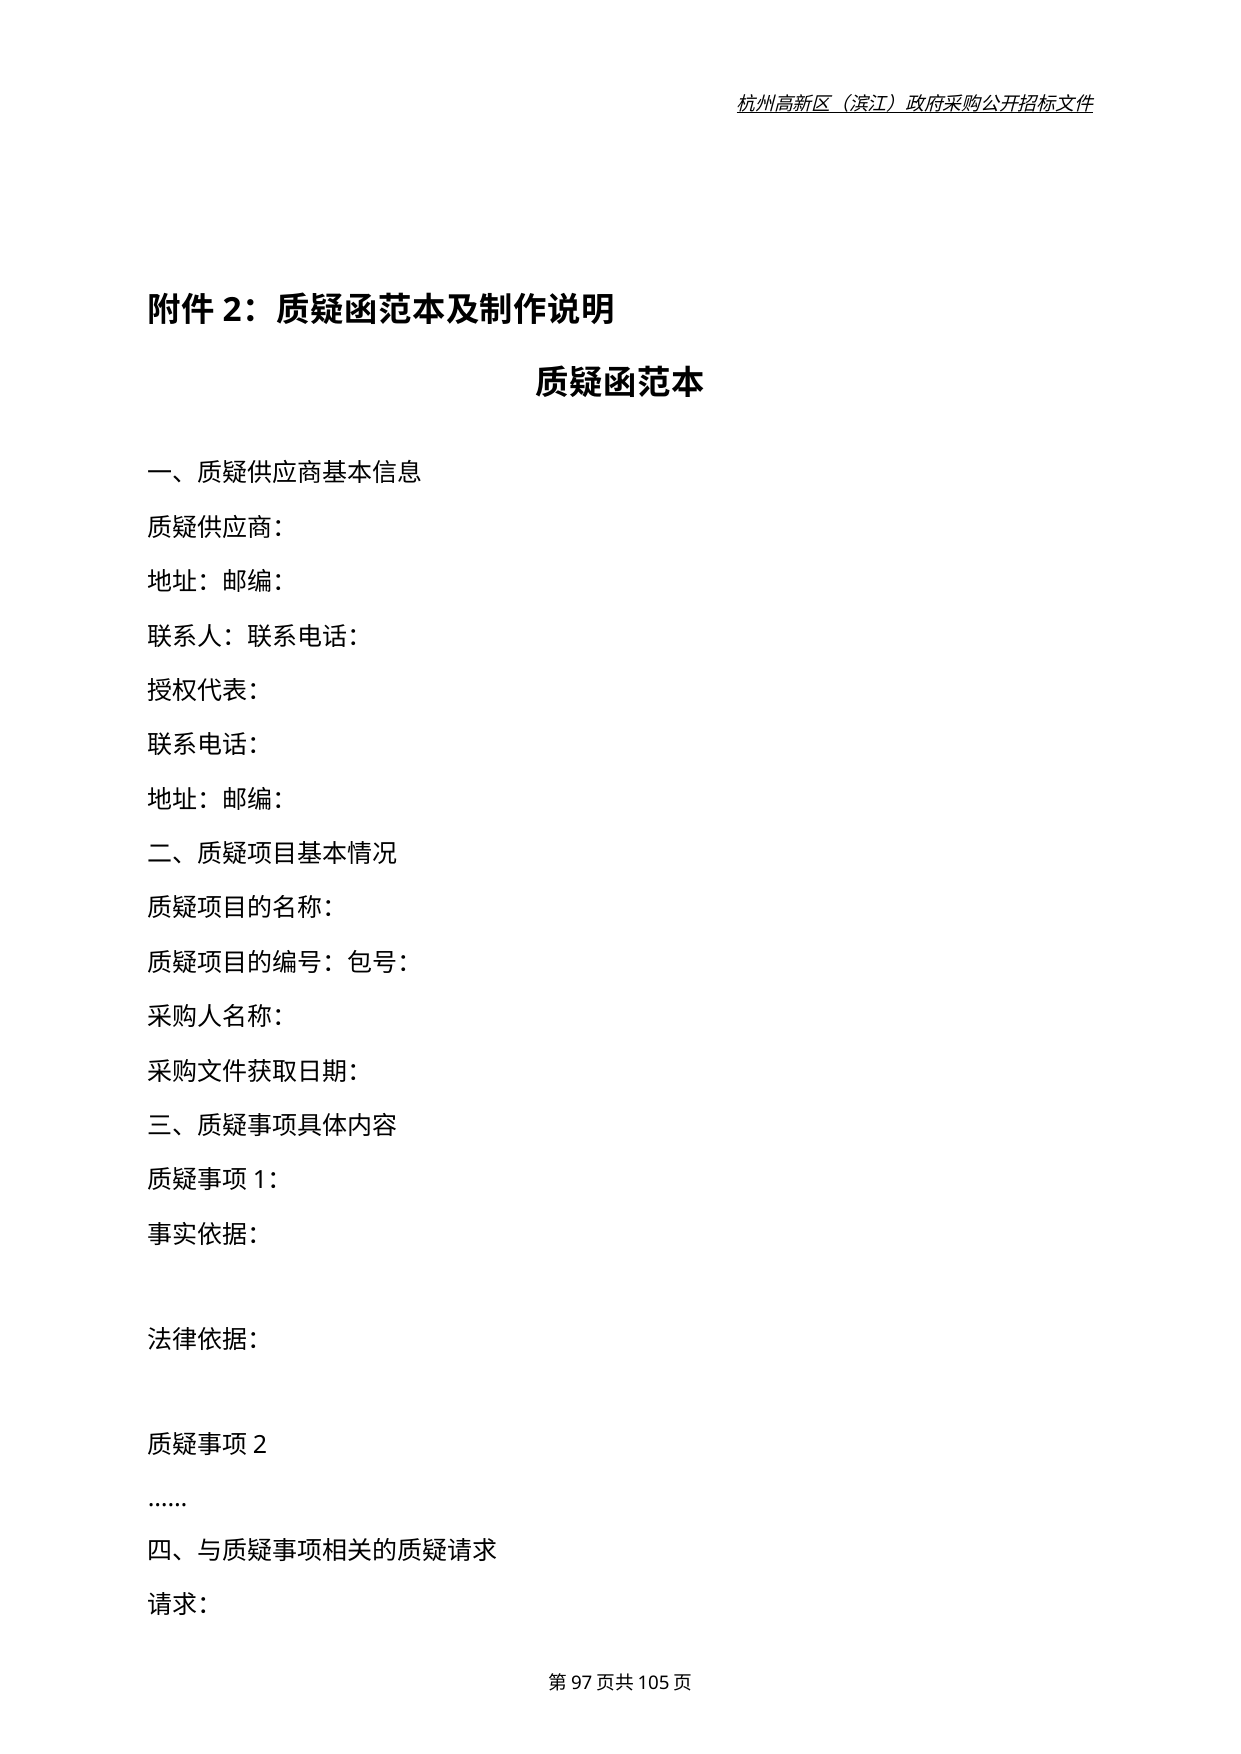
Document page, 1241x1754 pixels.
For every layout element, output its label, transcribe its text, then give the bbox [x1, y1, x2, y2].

text 联系电话： [148, 725, 1092, 761]
text 一、质疑供应商基本信息 [148, 453, 1092, 489]
text 附件2：质疑函范本及制作说明 [148, 283, 1092, 331]
text 质疑事项2 [148, 1425, 1092, 1461]
text 采购文件获取日期： [148, 1051, 1092, 1087]
text 法律依据： [148, 1319, 1092, 1356]
text 质疑项目的名称： [148, 888, 1092, 924]
text 质疑项目的编号：包号： [148, 942, 1092, 978]
text 采购人名称： [148, 997, 1092, 1033]
text 请求： [148, 1585, 1092, 1621]
text 事实依据： [148, 1214, 1092, 1250]
text 质疑函范本 [148, 356, 1092, 404]
text 质疑事项1： [148, 1160, 1092, 1196]
text 三、质疑事项具体内容 [148, 1105, 1092, 1142]
text 联系人：联系电话： [148, 616, 1092, 652]
text 授权代表： [148, 670, 1092, 707]
text 地址：邮编： [148, 562, 1092, 598]
text 二、质疑项目基本情况 [148, 833, 1092, 870]
text 地址：邮编： [148, 779, 1092, 815]
text 质疑供应商： [148, 507, 1092, 543]
text …… [148, 1479, 1092, 1513]
text 四、与质疑事项相关的质疑请求 [148, 1530, 1092, 1567]
